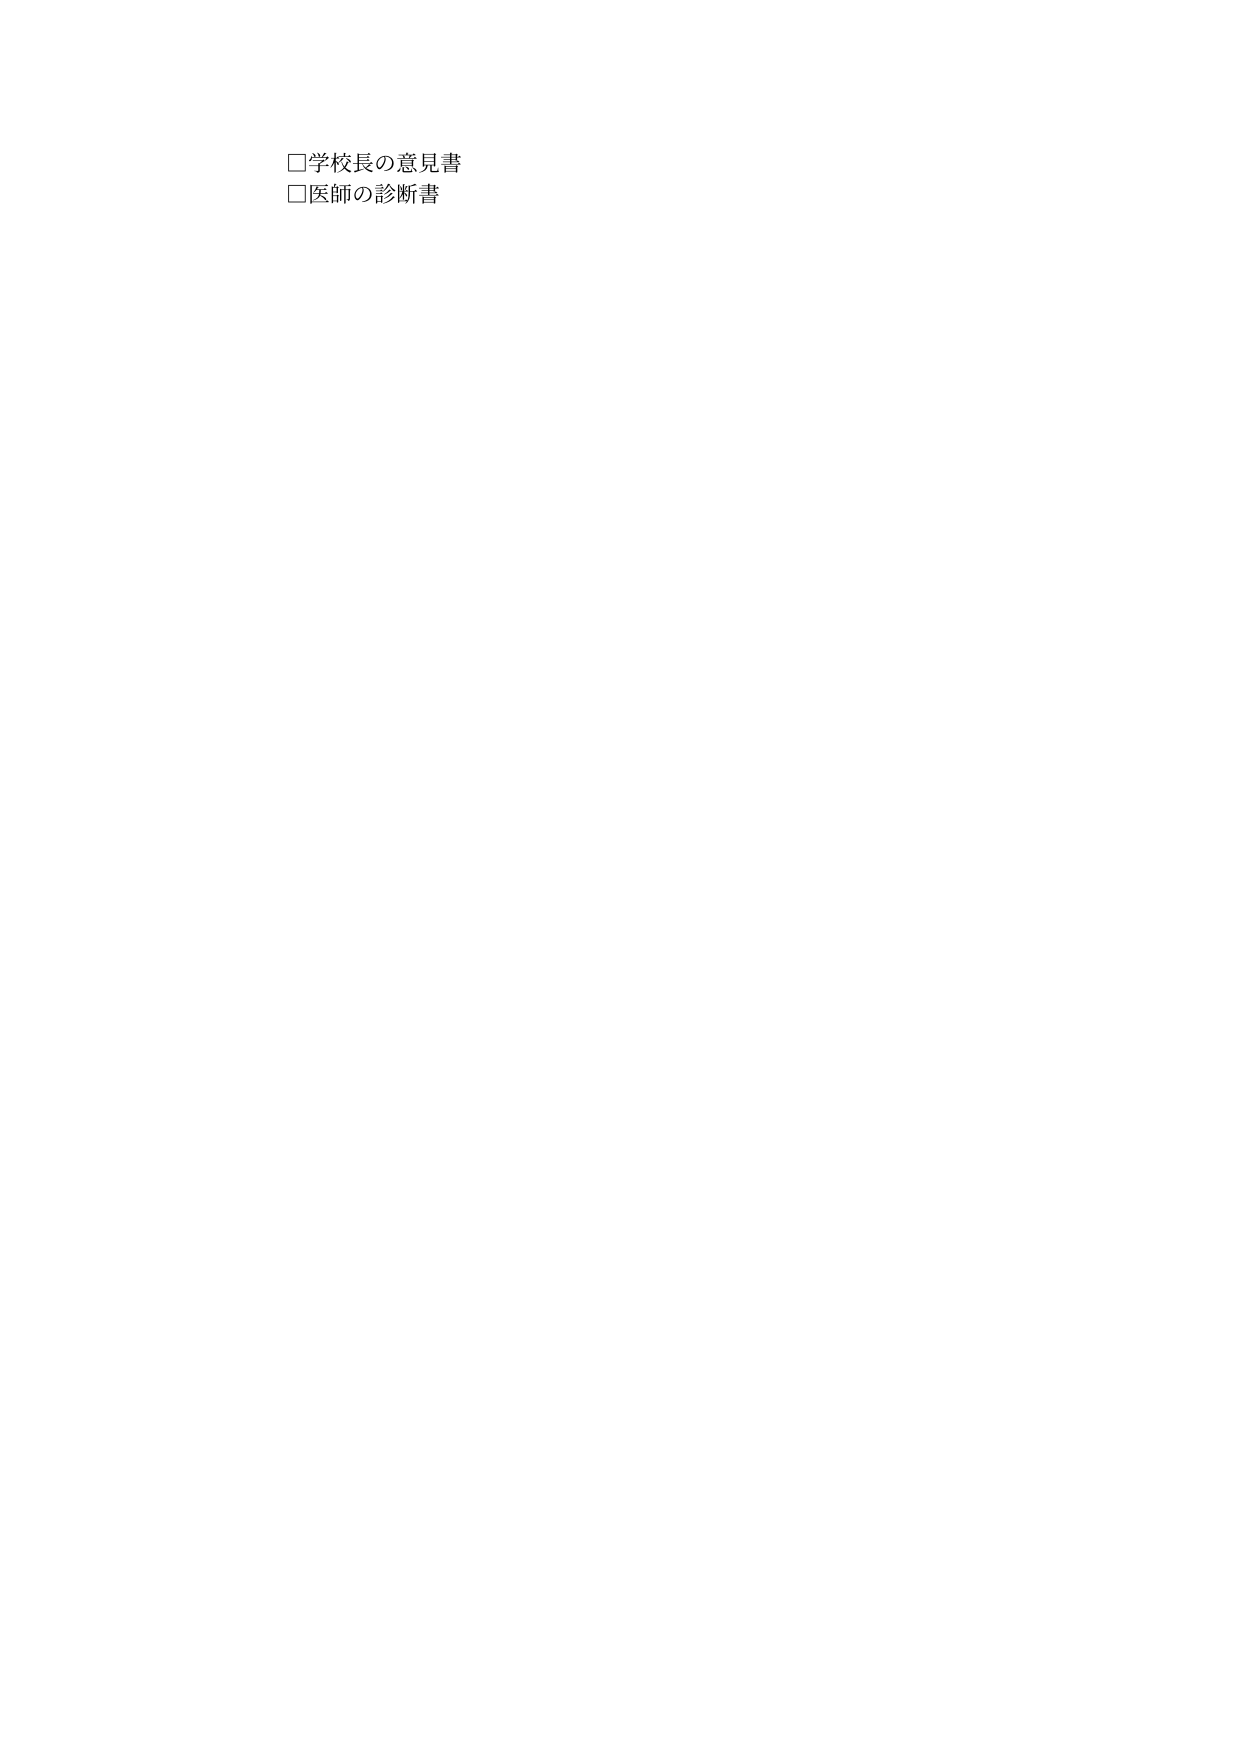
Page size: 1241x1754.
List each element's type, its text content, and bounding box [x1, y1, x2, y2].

text □学校長の意見書 [177, 146, 1063, 177]
text □医師の診断書 [177, 177, 1063, 209]
